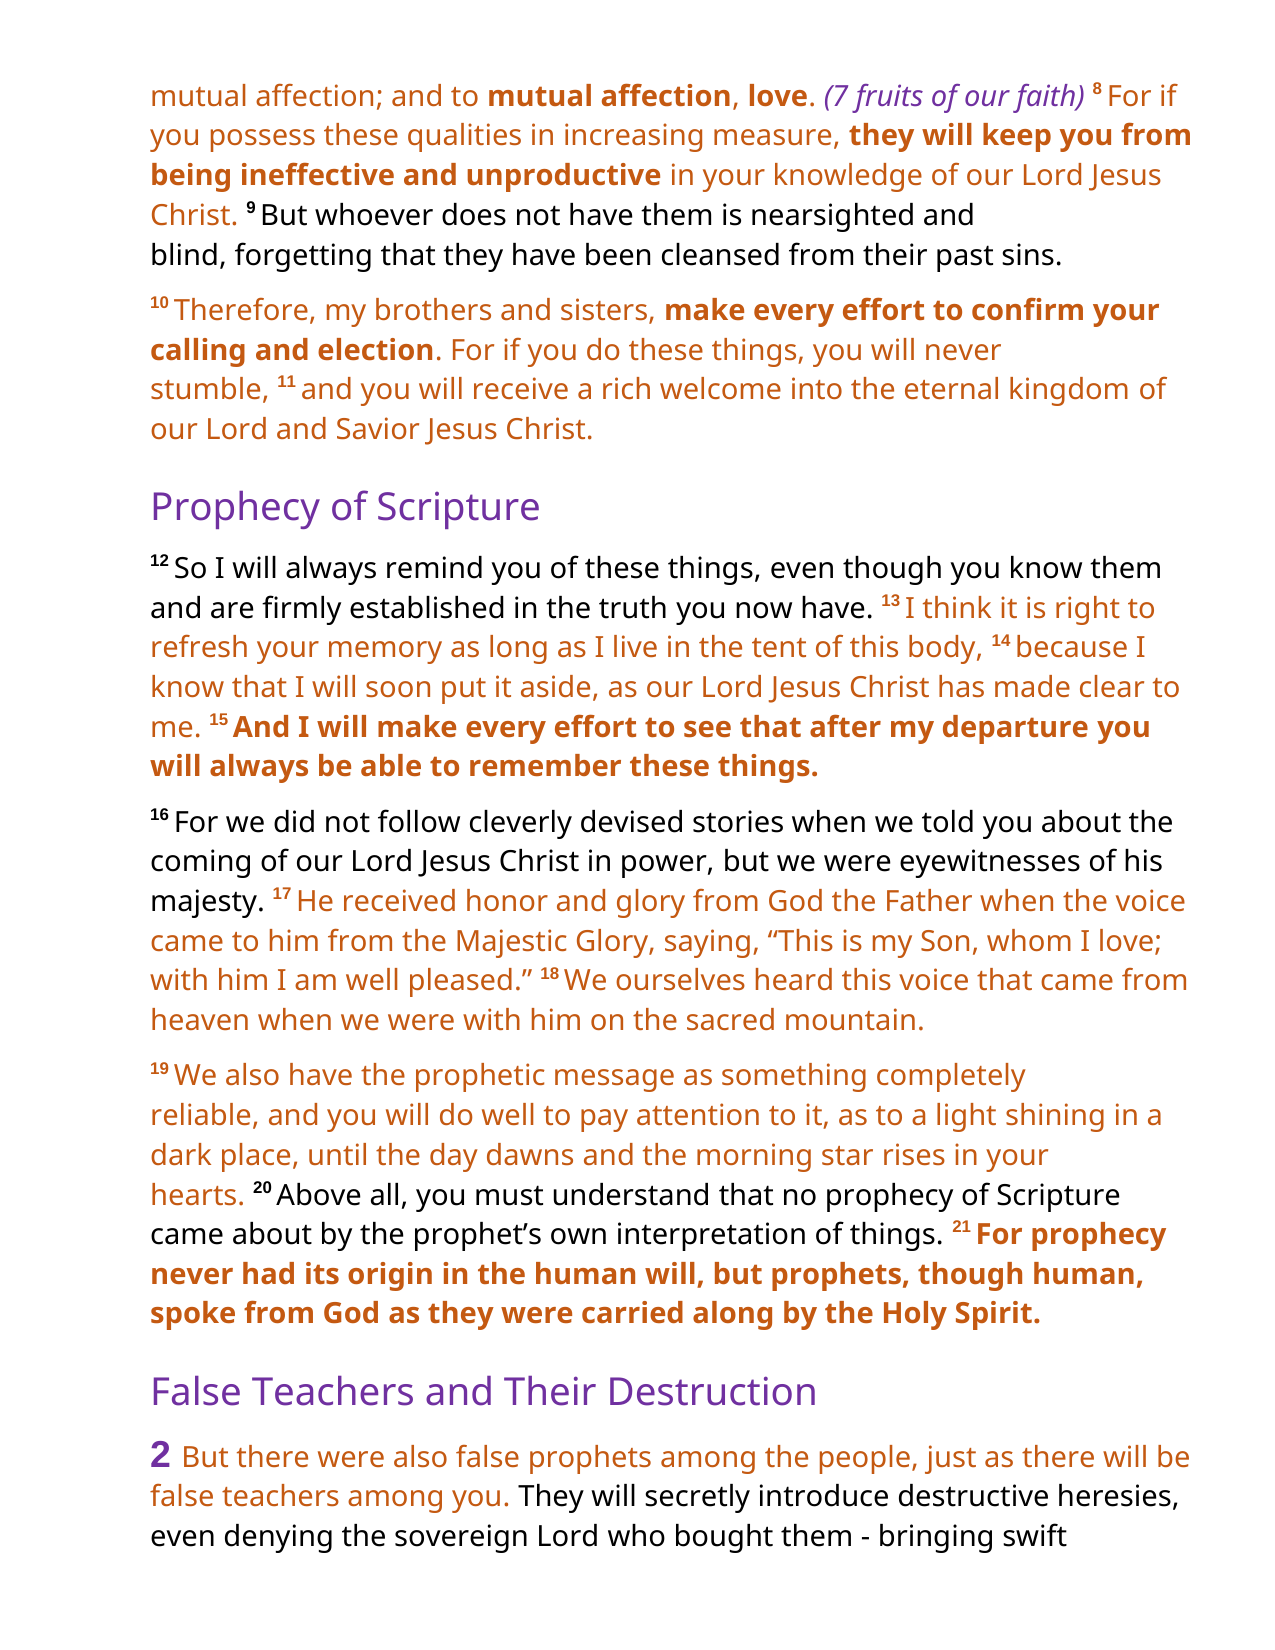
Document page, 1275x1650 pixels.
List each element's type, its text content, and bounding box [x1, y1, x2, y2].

text False Teachers and Their Destruction [150, 1364, 1200, 1416]
text 16 For we did not follow cleverly devised stories when we told you about the coming of our Lord Jesus Christ in power, but we were eyewitnesses of his majesty. 17 He received honor and glory from God the Father when the voice came to him from the Majestic Glory, saying, “This is my Son, whom I love; with him I am well pleased.” 18 We ourselves heard this voice that came from heaven when we were with him on the sacred mountain. [150, 801, 1200, 1039]
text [150, 75, 1200, 273]
text Prophecy of Scripture [150, 479, 1200, 532]
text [150, 1432, 1200, 1555]
text 12 So I will always remind you of these things, even though you know them and are firmly established in the truth you now have. 13 I think it is right to refresh your memory as long as I live in the tent of this body, 14 because I know that I will soon put it aside, as our Lord Jesus Christ has made clear to me. 15 And I will make every effort to see that after my departure you will always be able to remember these things. [150, 547, 1200, 785]
text 10 Therefore, my brothers and sisters, make every effort to confirm your calling and election. For if you do these things, you will never stumble, 11 and you will receive a rich welcome into the eternal kingdom of our Lord and Savior Jesus Christ. [150, 289, 1200, 448]
text 19 We also have the prophetic message as something completely reliable, and you will do well to pay attention to it, as to a light shining in a dark place, until the day dawns and the morning star rises in your hearts. 20 Above all, you must understand that no prophecy of Scripture came about by the prophet’s own interpretation of things. 21 For prophecy never had its origin in the human will, but prophets, though human, spoke from God as they were carried along by the Holy Spirit. [150, 1055, 1200, 1332]
